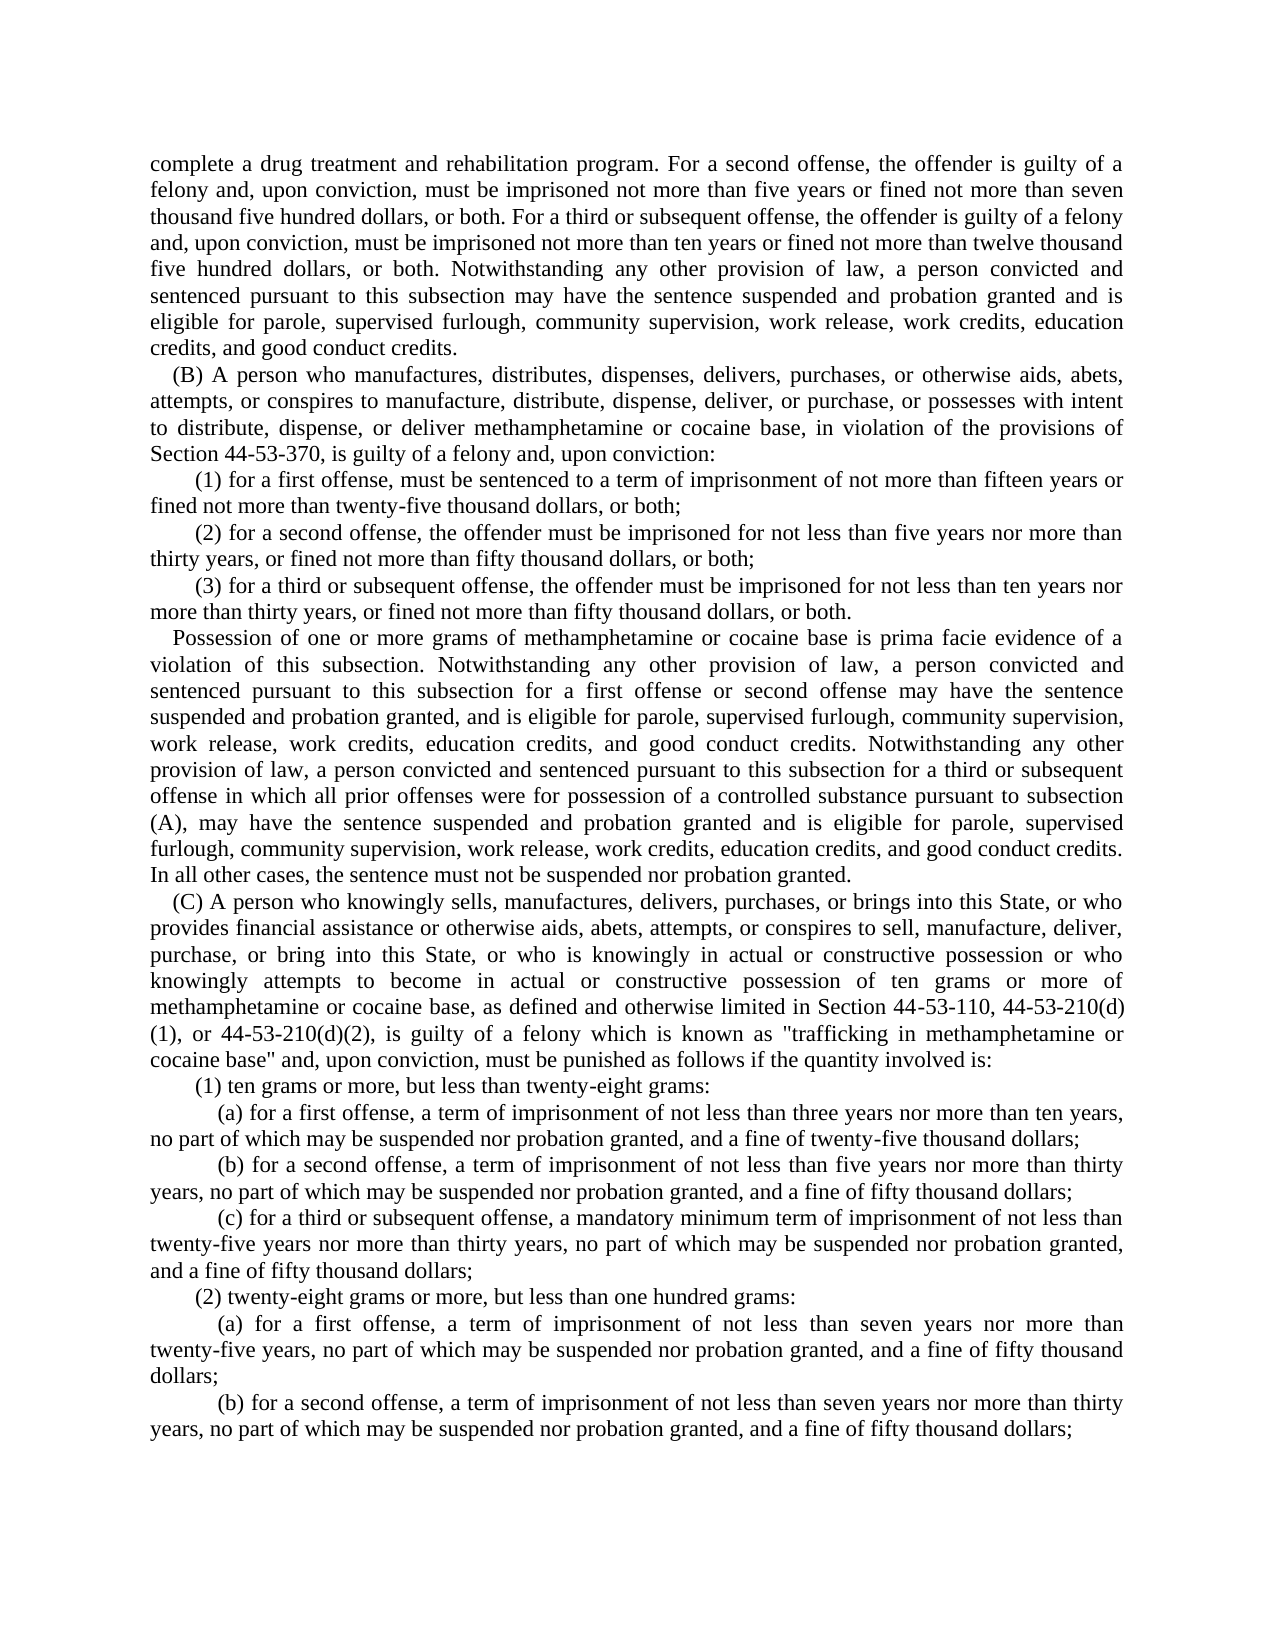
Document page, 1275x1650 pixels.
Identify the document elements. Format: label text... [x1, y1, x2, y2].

text (B) A person who manufactures, distributes, dispenses, delivers, purchases, or otherwise aids, abets, attempts, or conspires to manufacture, distribute, dispense, deliver, or purchase, or possesses with intent to distribute, dispense, or deliver methamphetamine or cocaine base, in violation of the provisions of Section 44-53-370, is guilty of a felony and, upon conviction: [150, 361, 1125, 466]
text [150, 150, 1125, 361]
text (3) for a third or subsequent offense, the offender must be imprisoned for not less than ten years nor more than thirty years, or fined not more than fifty thousand dollars, or both. [150, 572, 1125, 624]
text (1) for a first offense, must be sentenced to a term of imprisonment of not more than fifteen years or fined not more than twenty-five thousand dollars, or both; [150, 466, 1125, 519]
text (2) twenty-eight grams or more, but less than one hundred grams: [150, 1283, 1125, 1309]
text (a) for a first offense, a term of imprisonment of not less than seven years nor more than twenty-five years, no part of which may be suspended nor probation granted, and a fine of fifty thousand dollars; [150, 1309, 1125, 1389]
text (c) for a third or subsequent offense, a mandatory minimum term of imprisonment of not less than twenty-five years nor more than thirty years, no part of which may be suspended nor probation granted, and a fine of fifty thousand dollars; [150, 1204, 1125, 1283]
text (b) for a second offense, a term of imprisonment of not less than seven years nor more than thirty years, no part of which may be suspended nor probation granted, and a fine of fifty thousand dollars; [150, 1389, 1125, 1441]
text (2) for a second offense, the offender must be imprisoned for not less than five years nor more than thirty years, or fined not more than fifty thousand dollars, or both; [150, 519, 1125, 572]
text (b) for a second offense, a term of imprisonment of not less than five years nor more than thirty years, no part of which may be suspended nor probation granted, and a fine of fifty thousand dollars; [150, 1151, 1125, 1204]
text (C) A person who knowingly sells, manufactures, delivers, purchases, or brings into this State, or who provides financial assistance or otherwise aids, abets, attempts, or conspires to sell, manufacture, deliver, purchase, or bring into this State, or who is knowingly in actual or constructive possession or who knowingly attempts to become in actual or constructive possession of ten grams or more of methamphetamine or cocaine base, as defined and otherwise limited in Section 44-53-110, 44-53-210(d)(1), or 44-53-210(d)(2), is guilty of a felony which is known as "trafficking in methamphetamine or cocaine base" and, upon conviction, must be punished as follows if the quantity involved is: [150, 888, 1125, 1072]
text Possession of one or more grams of methamphetamine or cocaine base is prima facie evidence of a violation of this subsection. Notwithstanding any other provision of law, a person convicted and sentenced pursuant to this subsection for a first offense or second offense may have the sentence suspended and probation granted, and is eligible for parole, supervised furlough, community supervision, work release, work credits, education credits, and good conduct credits. Notwithstanding any other provision of law, a person convicted and sentenced pursuant to this subsection for a third or subsequent offense in which all prior offenses were for possession of a controlled substance pursuant to subsection (A), may have the sentence suspended and probation granted and is eligible for parole, supervised furlough, community supervision, work release, work credits, education credits, and good conduct credits. In all other cases, the sentence must not be suspended nor probation granted. [150, 624, 1125, 888]
text (1) ten grams or more, but less than twenty-eight grams: [150, 1072, 1125, 1099]
text (a) for a first offense, a term of imprisonment of not less than three years nor more than ten years, no part of which may be suspended nor probation granted, and a fine of twenty-five thousand dollars; [150, 1099, 1125, 1151]
